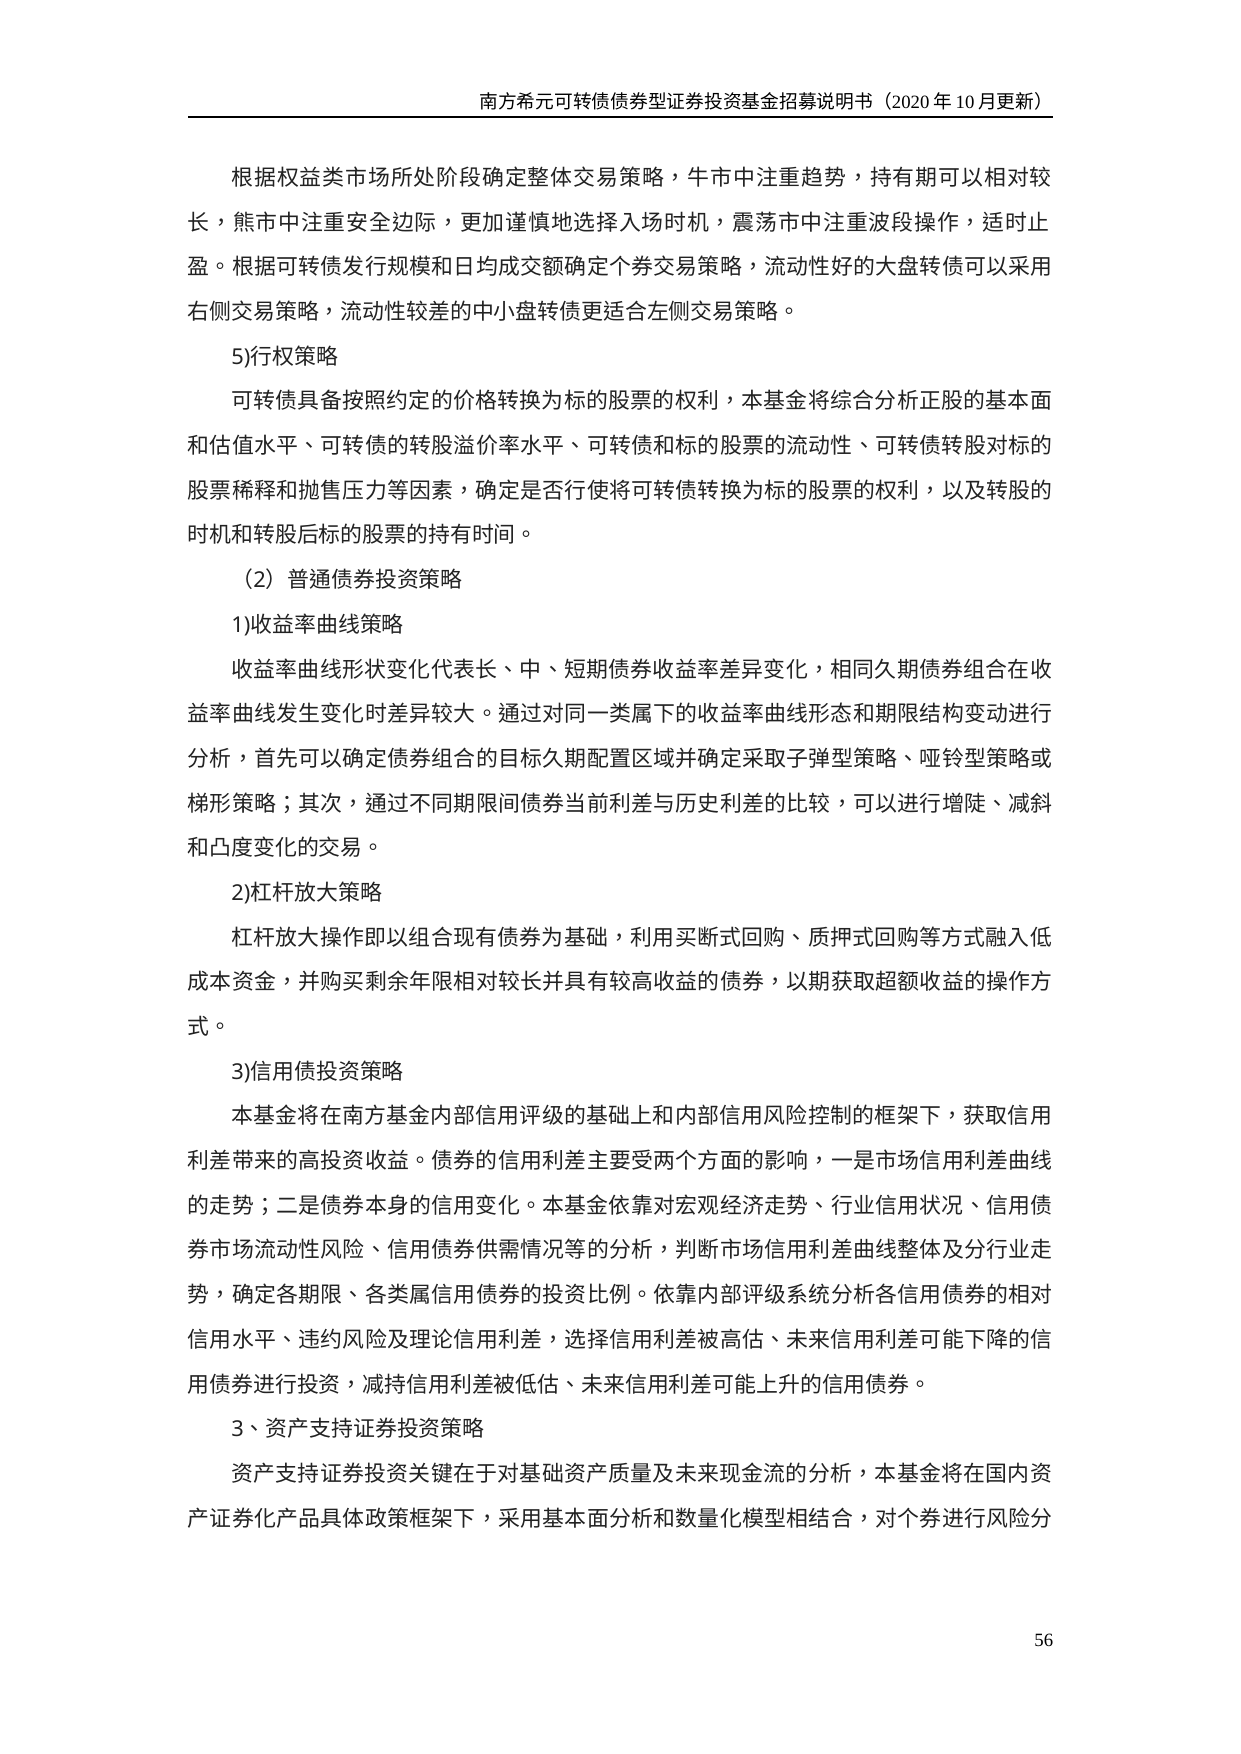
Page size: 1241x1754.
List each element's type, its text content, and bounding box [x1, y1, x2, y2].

text 本基金将在南方基金内部信用评级的基础上和内部信用风险控制的框架下，获取信用利差带来的高投资收益。债券的信用利差主要受两个方面的影响，一是市场信用利差曲线的走势；二是债券本身的信用变化。本基金依靠对宏观经济走势、行业信用状况、信用债券市场流动性风险、信用债券供需情况等的分析，判断市场信用利差曲线整体及分行业走势，确定各期限、各类属信用债券的投资比例。依靠内部评级系统分析各信用债券的相对信用水平、违约风险及理论信用利差，选择信用利差被高估、未来信用利差可能下降的信用债券进行投资，减持信用利差被低估、未来信用利差可能上升的信用债券。 [187, 1100, 1053, 1398]
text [187, 1458, 1053, 1532]
text 收益率曲线形状变化代表长、中、短期债券收益率差异变化，相同久期债券组合在收益率曲线发生变化时差异较大。通过对同一类属下的收益率曲线形态和期限结构变动进行分析，首先可以确定债券组合的目标久期配置区域并确定采取子弹型策略、哑铃型策略或梯形策略；其次，通过不同期限间债券当前利差与历史利差的比较，可以进行增陡、减斜和凸度变化的交易。 [187, 653, 1053, 862]
text 5)行权策略 [187, 341, 1053, 371]
text 可转债具备按照约定的价格转换为标的股票的权利，本基金将综合分析正股的基本面和估值水平、可转债的转股溢价率水平、可转债和标的股票的流动性、可转债转股对标的股票稀释和抛售压力等因素，确定是否行使将可转债转换为标的股票的权利，以及转股的时机和转股后标的股票的持有时间。 [187, 385, 1053, 549]
text （2）普通债券投资策略 [187, 564, 1053, 594]
text 杠杆放大操作即以组合现有债券为基础，利用买断式回购、质押式回购等方式融入低成本资金，并购买剩余年限相对较长并具有较高收益的债券，以期获取超额收益的操作方式。 [187, 922, 1053, 1041]
text 根据权益类市场所处阶段确定整体交易策略，牛市中注重趋势，持有期可以相对较长，熊市中注重安全边际，更加谨慎地选择入场时机，震荡市中注重波段操作，适时止盈。根据可转债发行规模和日均成交额确定个券交易策略，流动性好的大盘转债可以采用右侧交易策略，流动性较差的中小盘转债更适合左侧交易策略。 [187, 162, 1053, 326]
text 3、资产支持证券投资策略 [187, 1413, 1053, 1443]
text 1)收益率曲线策略 [187, 609, 1053, 639]
text 2)杠杆放大策略 [187, 877, 1053, 907]
text 3)信用债投资策略 [187, 1056, 1053, 1086]
